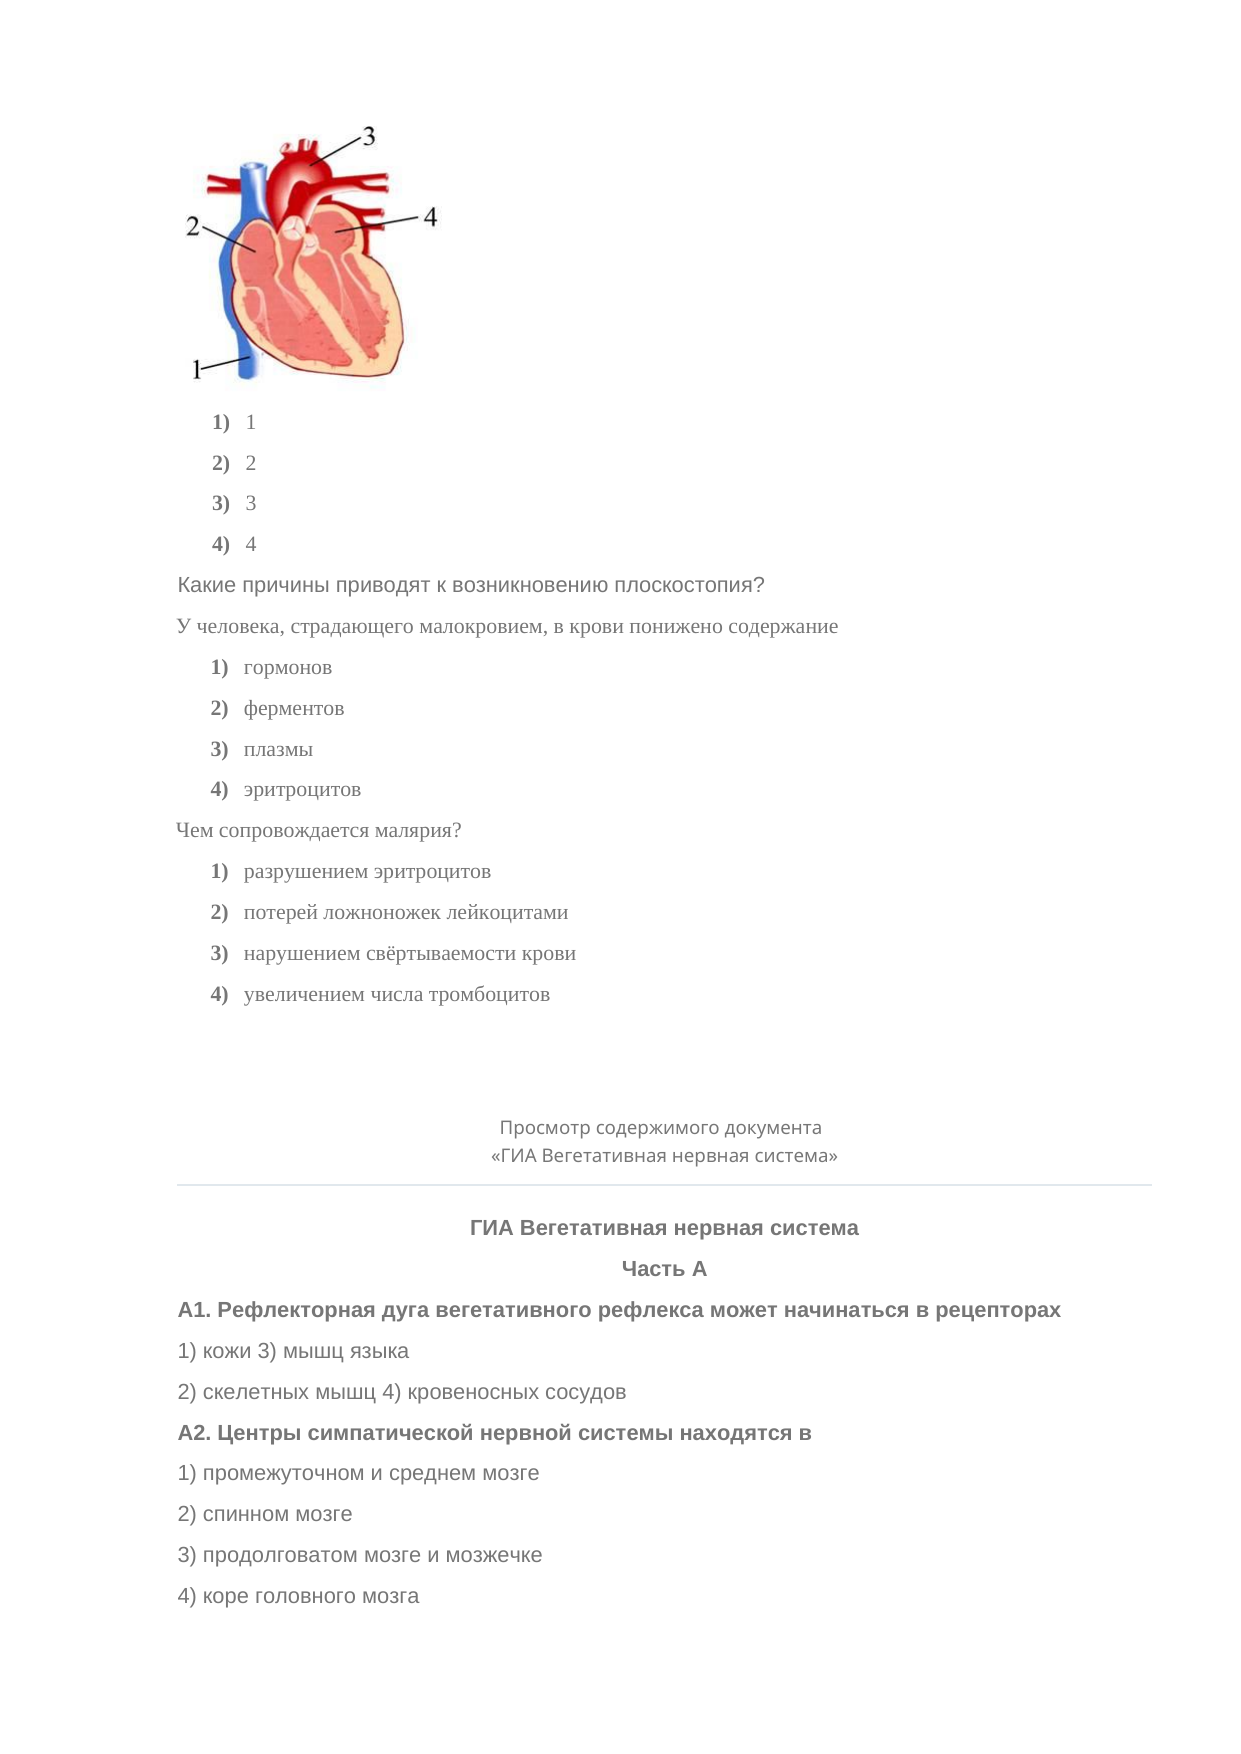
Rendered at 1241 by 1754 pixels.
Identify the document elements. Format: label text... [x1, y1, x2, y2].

text Просмотр содержимого документа «ГИА Вегетативная нервная система» [177, 1104, 1152, 1184]
table_cell [177, 409, 1152, 572]
table_header У человека, страдающего малокровием, в крови понижено содержание [176, 613, 1150, 654]
text 1) промежуточном и среднем мозге [177, 1460, 1152, 1485]
text 1) кожи 3) мышц языка [177, 1338, 1152, 1363]
text А2. Центры симпатической нервной системы находятся в [177, 1419, 1152, 1444]
text 2) спинном мозге [177, 1501, 1152, 1526]
table_cell [176, 858, 1150, 1022]
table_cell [177, 118, 1152, 409]
text ГИА Вегетативная нервная система [177, 1215, 1152, 1240]
text 2) скелетных мышц 4) кровеносных сосудов [177, 1378, 1152, 1404]
picture [177, 118, 456, 394]
text А1. Рефлекторная дуга вегетативного рефлекса может начинаться в рецепторах [177, 1297, 1152, 1322]
text Какие причины приводят к возникновению плоскостопия? [177, 572, 1152, 597]
table_cell Чем сопровождается малярия? [176, 817, 1150, 858]
text 3) продолговатом мозге и мозжечке [177, 1542, 1152, 1567]
table_cell [176, 654, 1150, 817]
text Часть А [177, 1256, 1152, 1281]
text 4) коре головного мозга [177, 1583, 1152, 1608]
